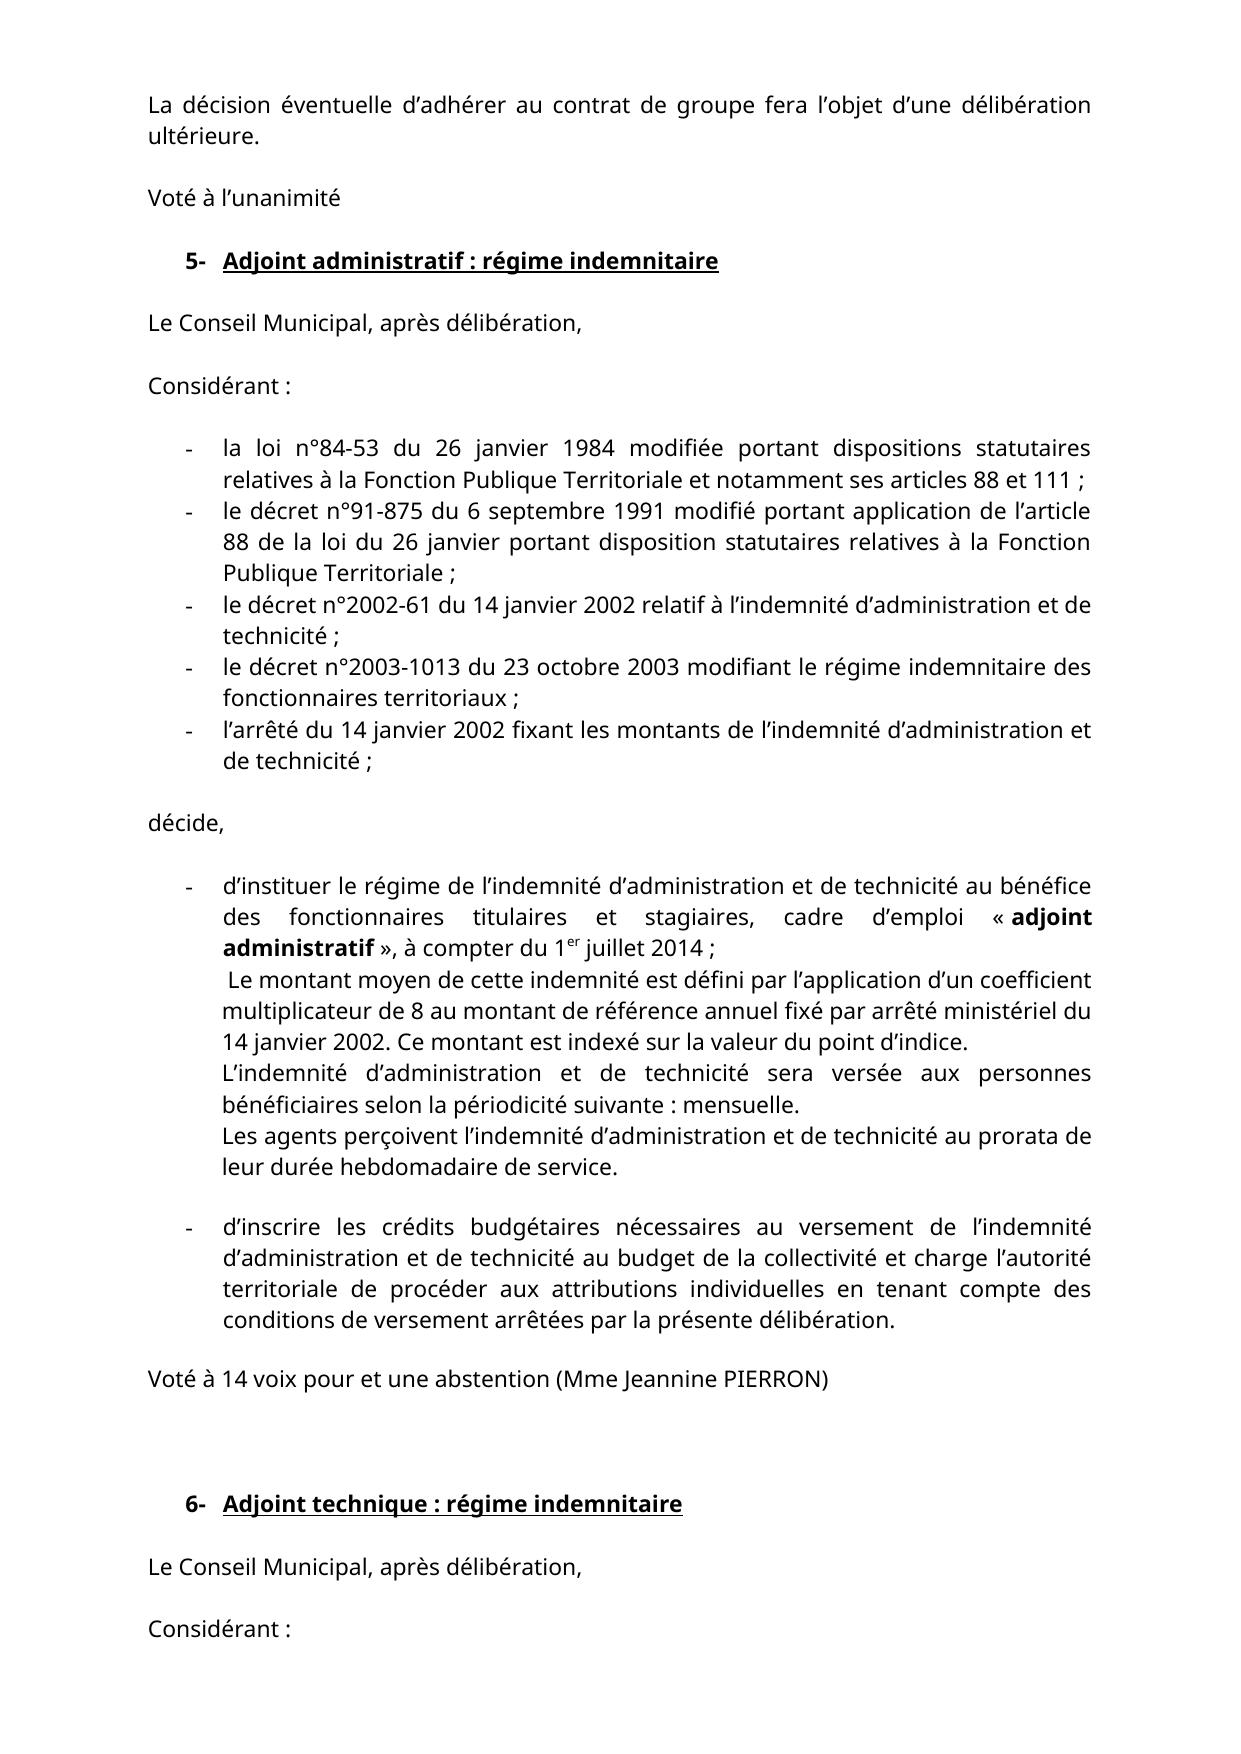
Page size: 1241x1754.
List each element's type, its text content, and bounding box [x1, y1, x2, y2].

text Le Conseil Municipal, après délibération, [148, 307, 1092, 339]
text L’indemnité d’administration et de technicité sera versée aux personnes bénéficiaires selon la périodicité suivante : mensuelle. [222, 1057, 1092, 1120]
list Adjoint technique : régime indemnitaire [185, 1488, 1092, 1520]
text Les agents perçoivent l’indemnité d’administration et de technicité au prorata de leur durée hebdomadaire de service. [222, 1120, 1092, 1182]
list d’instituer le régime de l’indemnité d’administration et de technicité au bénéfice des fonctionnaires titulaires et stagiaires, cadre d’emploi « adjoint administratif », à compter du 1er juillet 2014 ; [185, 870, 1092, 964]
text Le Conseil Municipal, après délibération, [148, 1551, 1092, 1582]
text Le montant moyen de cette indemnité est défini par l’application d’un coefficient multiplicateur de 8 au montant de référence annuel fixé par arrêté ministériel du 14 janvier 2002. Ce montant est indexé sur la valeur du point d’indice. [222, 964, 1092, 1057]
text décide, [148, 807, 1092, 839]
text Voté à l’unanimité [148, 182, 1092, 214]
list le décret n°91-875 du 6 septembre 1991 modifié portant application de l’article 88 de la loi du 26 janvier portant disposition statutaires relatives à la Fonction Publique Territoriale ; [185, 495, 1092, 589]
list le décret n°2002-61 du 14 janvier 2002 relatif à l’indemnité d’administration et de technicité ; [185, 589, 1092, 651]
list l’arrêté du 14 janvier 2002 fixant les montants de l’indemnité d’administration et de technicité ; [185, 714, 1092, 776]
text Considérant : [148, 1613, 1092, 1645]
list d’inscrire les crédits budgétaires nécessaires au versement de l’indemnité d’administration et de technicité au budget de la collectivité et charge l’autorité territoriale de procéder aux attributions individuelles en tenant compte des conditions de versement arrêtées par la présente délibération. [185, 1210, 1092, 1335]
text La décision éventuelle d’adhérer au contrat de groupe fera l’objet d’une délibération ultérieure. [148, 89, 1092, 151]
list la loi n°84-53 du 26 janvier 1984 modifiée portant dispositions statutaires relatives à la Fonction Publique Territoriale et notamment ses articles 88 et 111 ; [185, 432, 1092, 495]
list le décret n°2003-1013 du 23 octobre 2003 modifiant le régime indemnitaire des fonctionnaires territoriaux ; [185, 651, 1092, 714]
text Considérant : [148, 370, 1092, 401]
list Adjoint administratif : régime indemnitaire [185, 245, 1092, 276]
text Voté à 14 voix pour et une abstention (Mme Jeannine PIERRON) [148, 1363, 1092, 1395]
